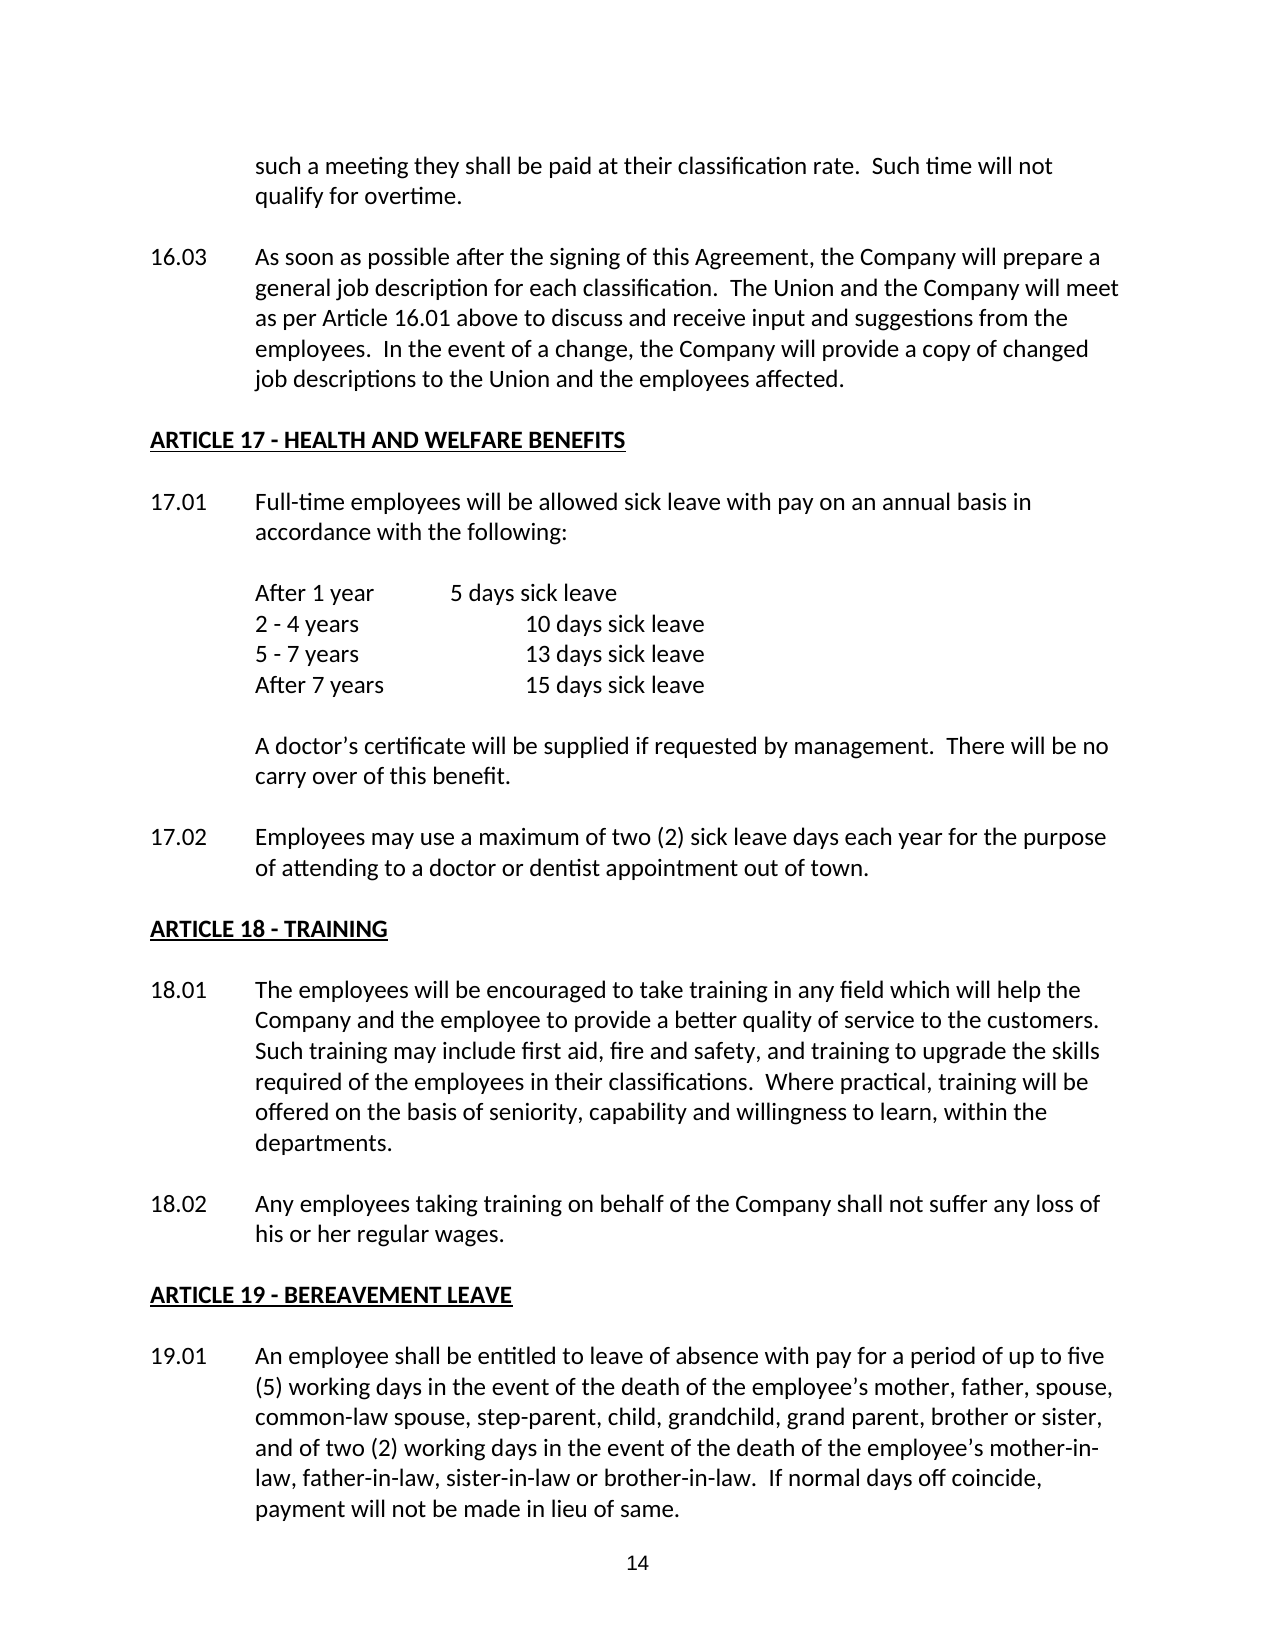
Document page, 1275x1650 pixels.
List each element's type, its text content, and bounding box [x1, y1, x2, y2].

text 16.03 As soon as possible after the signing of this Agreement, the Company will prepare a general job description for each classification. The and the Company will meet as per Article 16.01 above to discuss and receive input and suggestions from the employees. In the event of a change, the Company will provide a copy of changed job descriptions to the and the employees affected. [150, 242, 1125, 394]
text After 1 year 5 days sick leave [150, 577, 1125, 608]
text 18.02 Any employees taking training on behalf of the Company shall not suffer any loss of his or her regular wages. [150, 1188, 1125, 1249]
text 18.01 The employees will be encouraged to take training in any field which will help the Company and the employee to provide a better quality of service to the customers. Such training may include first aid, fire and safety, and training to upgrade the skills required of the employees in their classifications. Where practical, training will be offered on the basis of seniority, capability and willingness to learn, within the departments. [150, 974, 1125, 1157]
text 17.01 Full-time employees will be allowed sick leave with pay on an annual basis in accordance with the following: [150, 486, 1125, 547]
text 19.01 An employee shall be entitled to leave of absence with pay for a period of up to five (5) working days in the event of the death of the employee’s mother, father, spouse, common-law spouse, step-parent, child, grandchild, grand parent, brother or sister, and of two (2) working days in the event of the death of the employee’s mother-in-law, father-in-law, sister-in-law or brother-in-law. If normal days off coincide, payment will not be made in lieu of same. [150, 1340, 1125, 1523]
text 2 - 4 years 10 days sick leave [150, 608, 1125, 638]
text ARTICLE 19 - BEREAVEMENT LEAVE [150, 1279, 1125, 1310]
text ARTICLE 18 - TRAINING [150, 913, 1125, 943]
text 17.02 Employees may use a maximum of two (2) sick leave days each year for the purpose of attending to a doctor or dentist appointment out of town. [150, 821, 1125, 882]
text 5 - 7 years 13 days sick leave [150, 638, 1125, 669]
text ARTICLE 17 - HEALTH AND WELFARE BENEFITS [150, 425, 1125, 455]
text A doctor’s certificate will be supplied if requested by management. There will be no carry over of this benefit. [150, 730, 1125, 791]
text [150, 150, 1125, 211]
text After 7 years 15 days sick leave [150, 669, 1125, 699]
